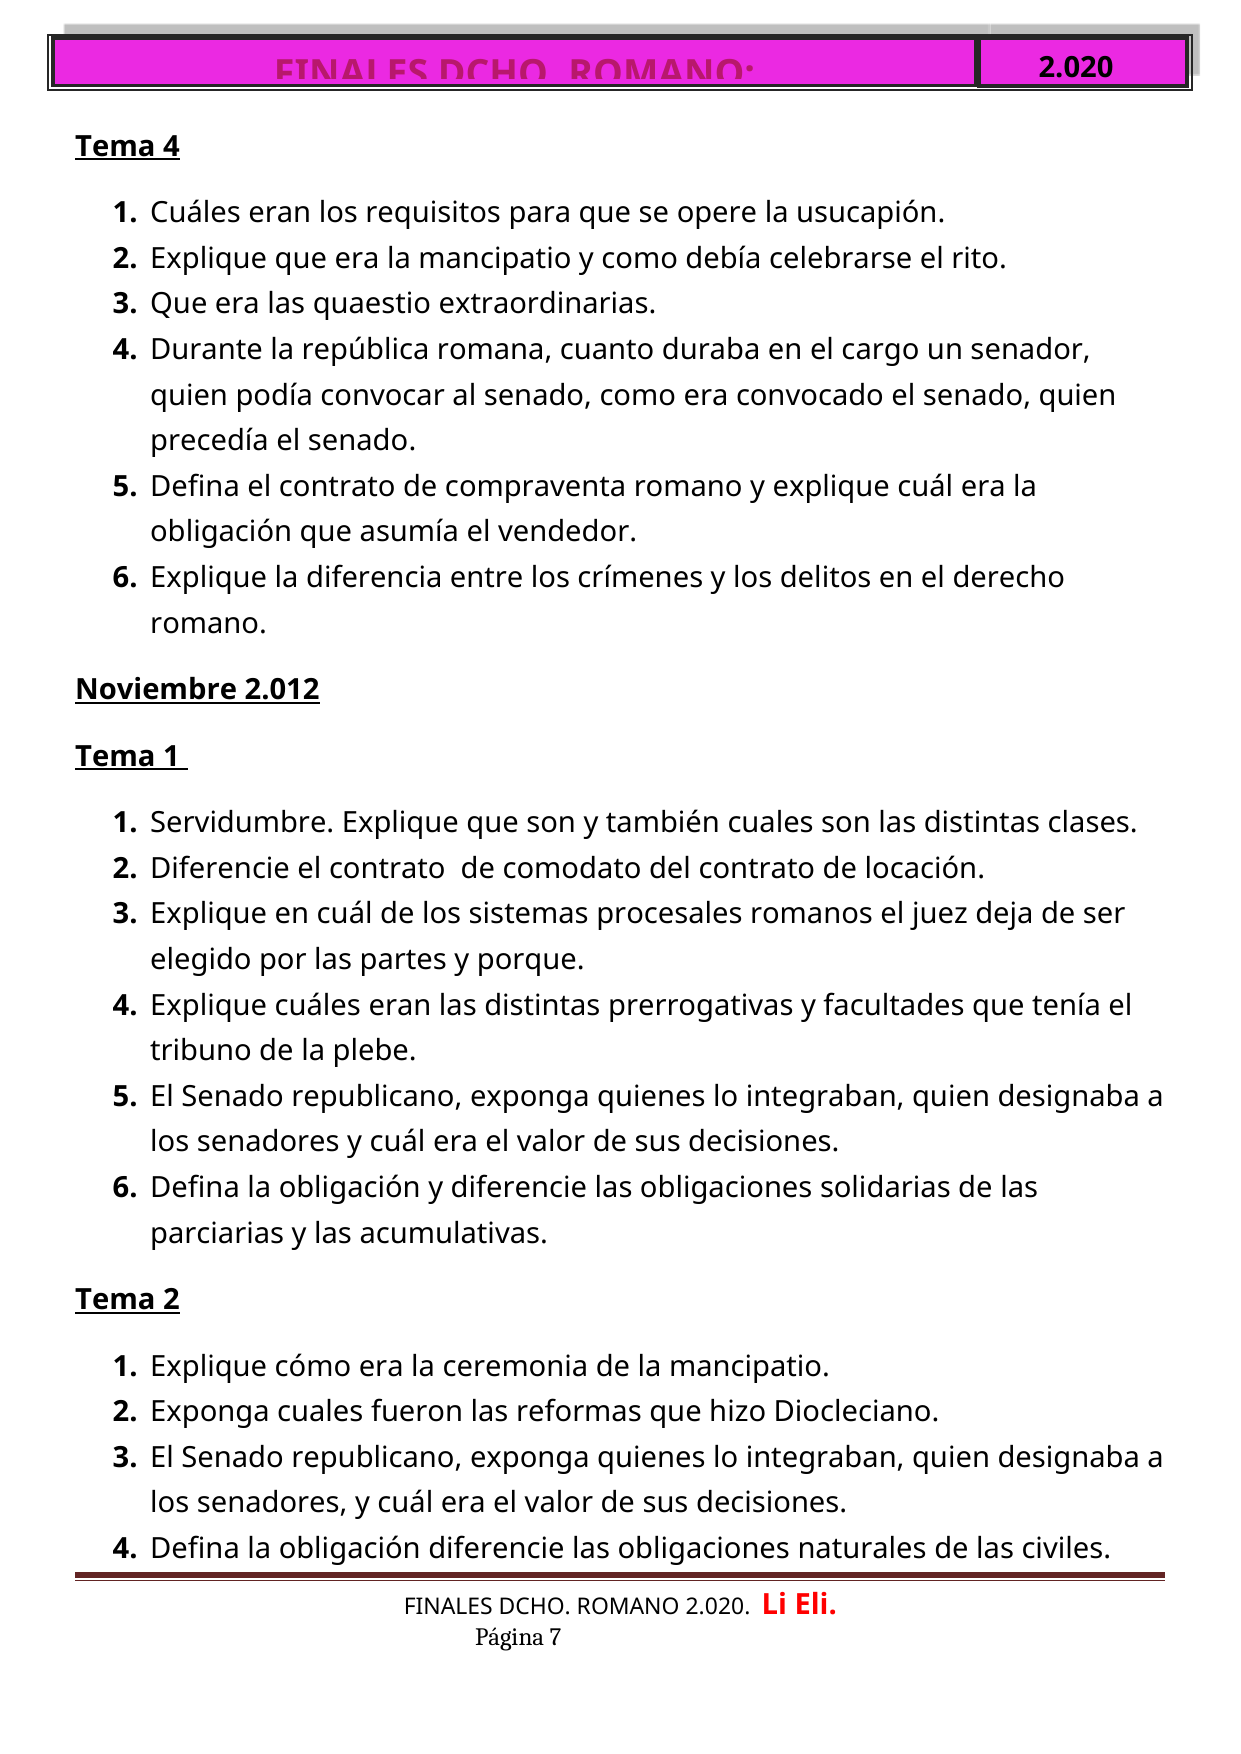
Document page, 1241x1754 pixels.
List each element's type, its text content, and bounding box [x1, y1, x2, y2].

list Cuáles eran los requisitos para que se opere la usucapión. [112, 191, 1165, 231]
list Explique en cuál de los sistemas procesales romanos el juez deja de ser elegido por las partes y porque. [112, 892, 1165, 978]
list Defina el contrato de compraventa romano y explique cuál era la obligación que asumía el vendedor. [112, 465, 1165, 550]
list Explique cómo era la ceremonia de la mancipatio. [112, 1345, 1165, 1384]
list Defina la obligación y diferencie las obligaciones solidarias de las parciarias y las acumulativas. [112, 1166, 1165, 1252]
text Tema 2 [75, 1278, 1165, 1318]
list Durante la república romana, cuanto duraba en el cargo un senador, quien podía convocar al senado, como era convocado el senado, quien precedía el senado. [112, 328, 1165, 459]
list Servidumbre. Explique que son y también cuales son las distintas clases. [112, 801, 1165, 841]
list Explique la diferencia entre los crímenes y los delitos en el derecho romano. [112, 556, 1165, 642]
list El Senado republicano, exponga quienes lo integraban, quien designaba a los senadores, y cuál era el valor de sus decisiones. [112, 1436, 1165, 1521]
list Diferencie el contrato de comodato del contrato de locación. [112, 847, 1165, 887]
list Defina la obligación diferencie las obligaciones naturales de las civiles. [112, 1527, 1165, 1567]
text Tema 1 [75, 735, 1165, 774]
text Noviembre 2.012 [75, 668, 1165, 708]
list Exponga cuales fueron las reformas que hizo Diocleciano. [112, 1390, 1165, 1430]
list El Senado republicano, exponga quienes lo integraban, quien designaba a los senadores y cuál era el valor de sus decisiones. [112, 1075, 1165, 1160]
text Tema 4 [75, 125, 1165, 164]
list Explique cuáles eran las distintas prerrogativas y facultades que tenía el tribuno de la plebe. [112, 984, 1165, 1069]
list Explique que era la mancipatio y como debía celebrarse el rito. [112, 237, 1165, 277]
list Que era las quaestio extraordinarias. [112, 282, 1165, 322]
